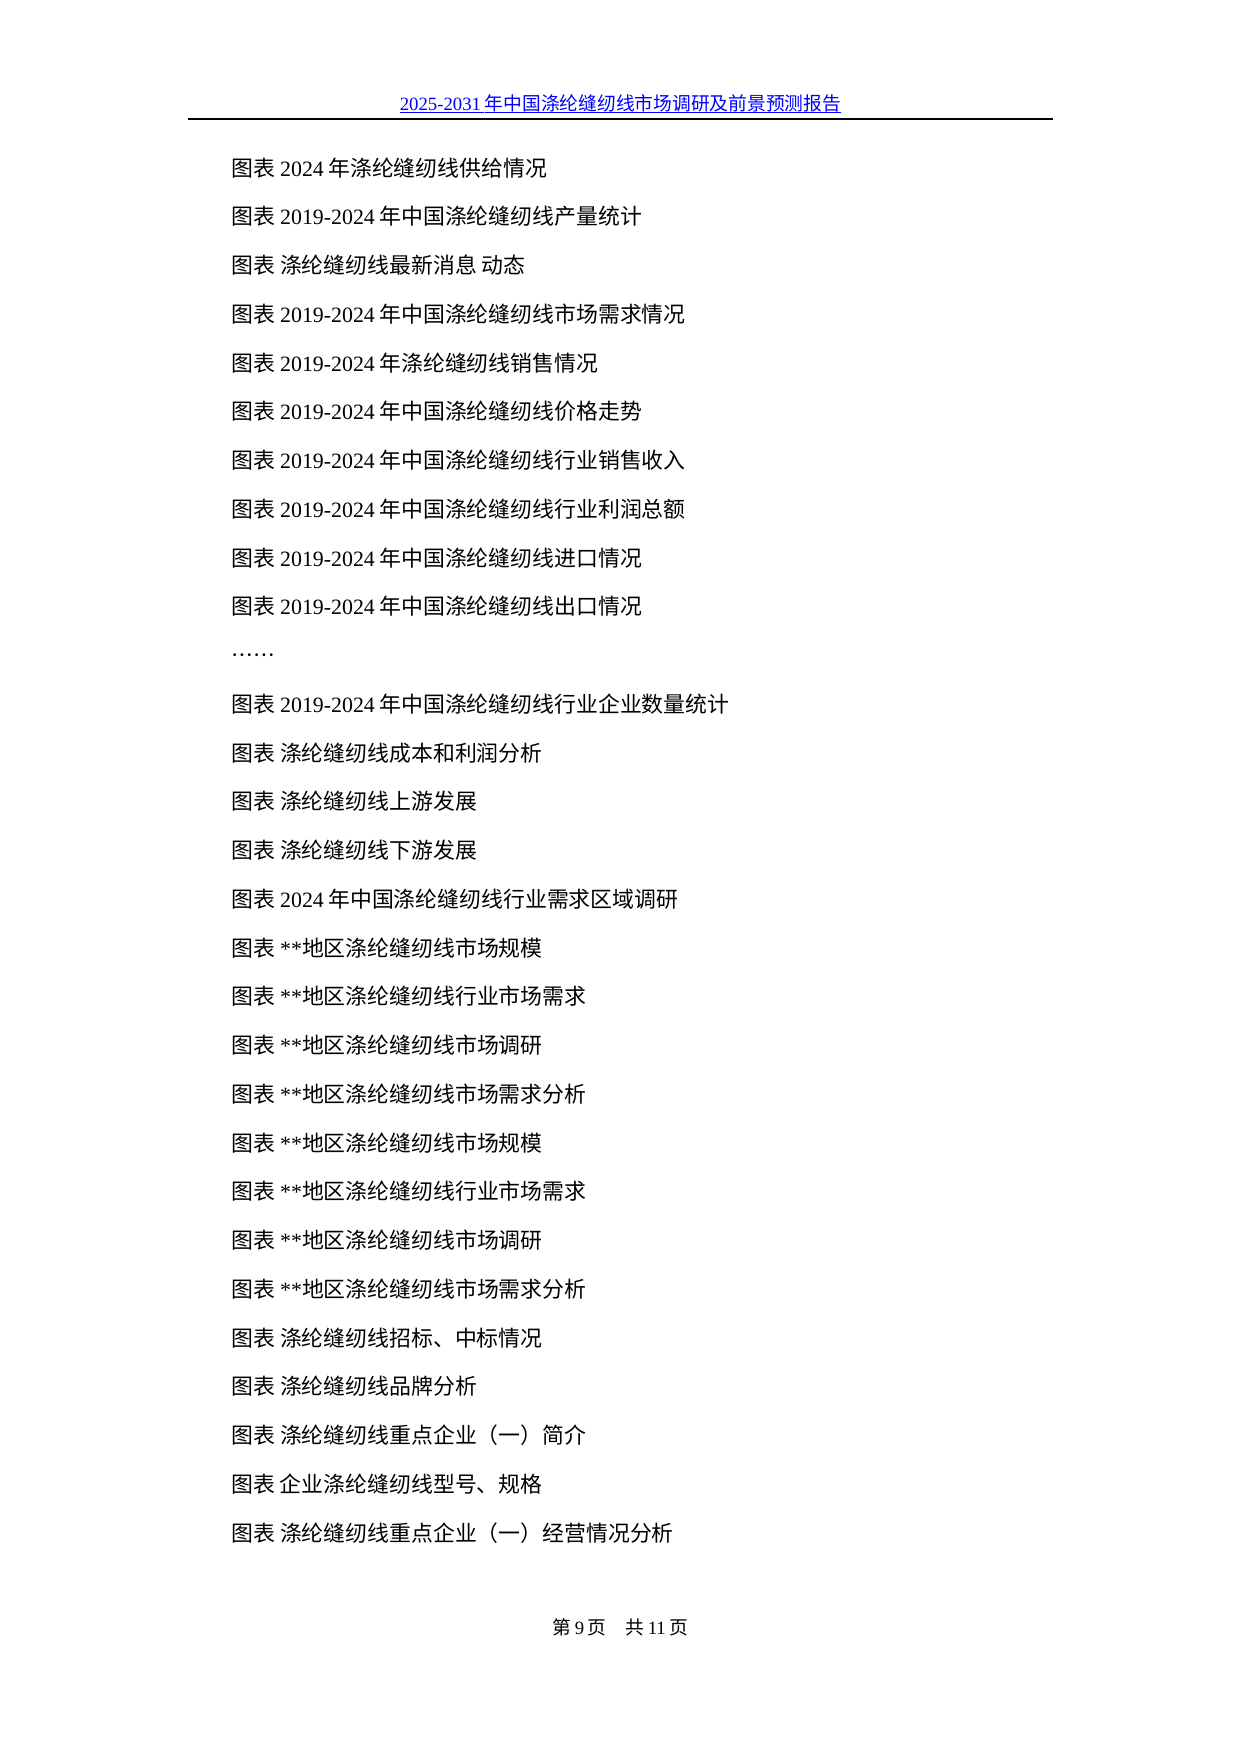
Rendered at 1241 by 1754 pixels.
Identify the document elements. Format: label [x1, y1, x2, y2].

text [187, 150, 1053, 1548]
